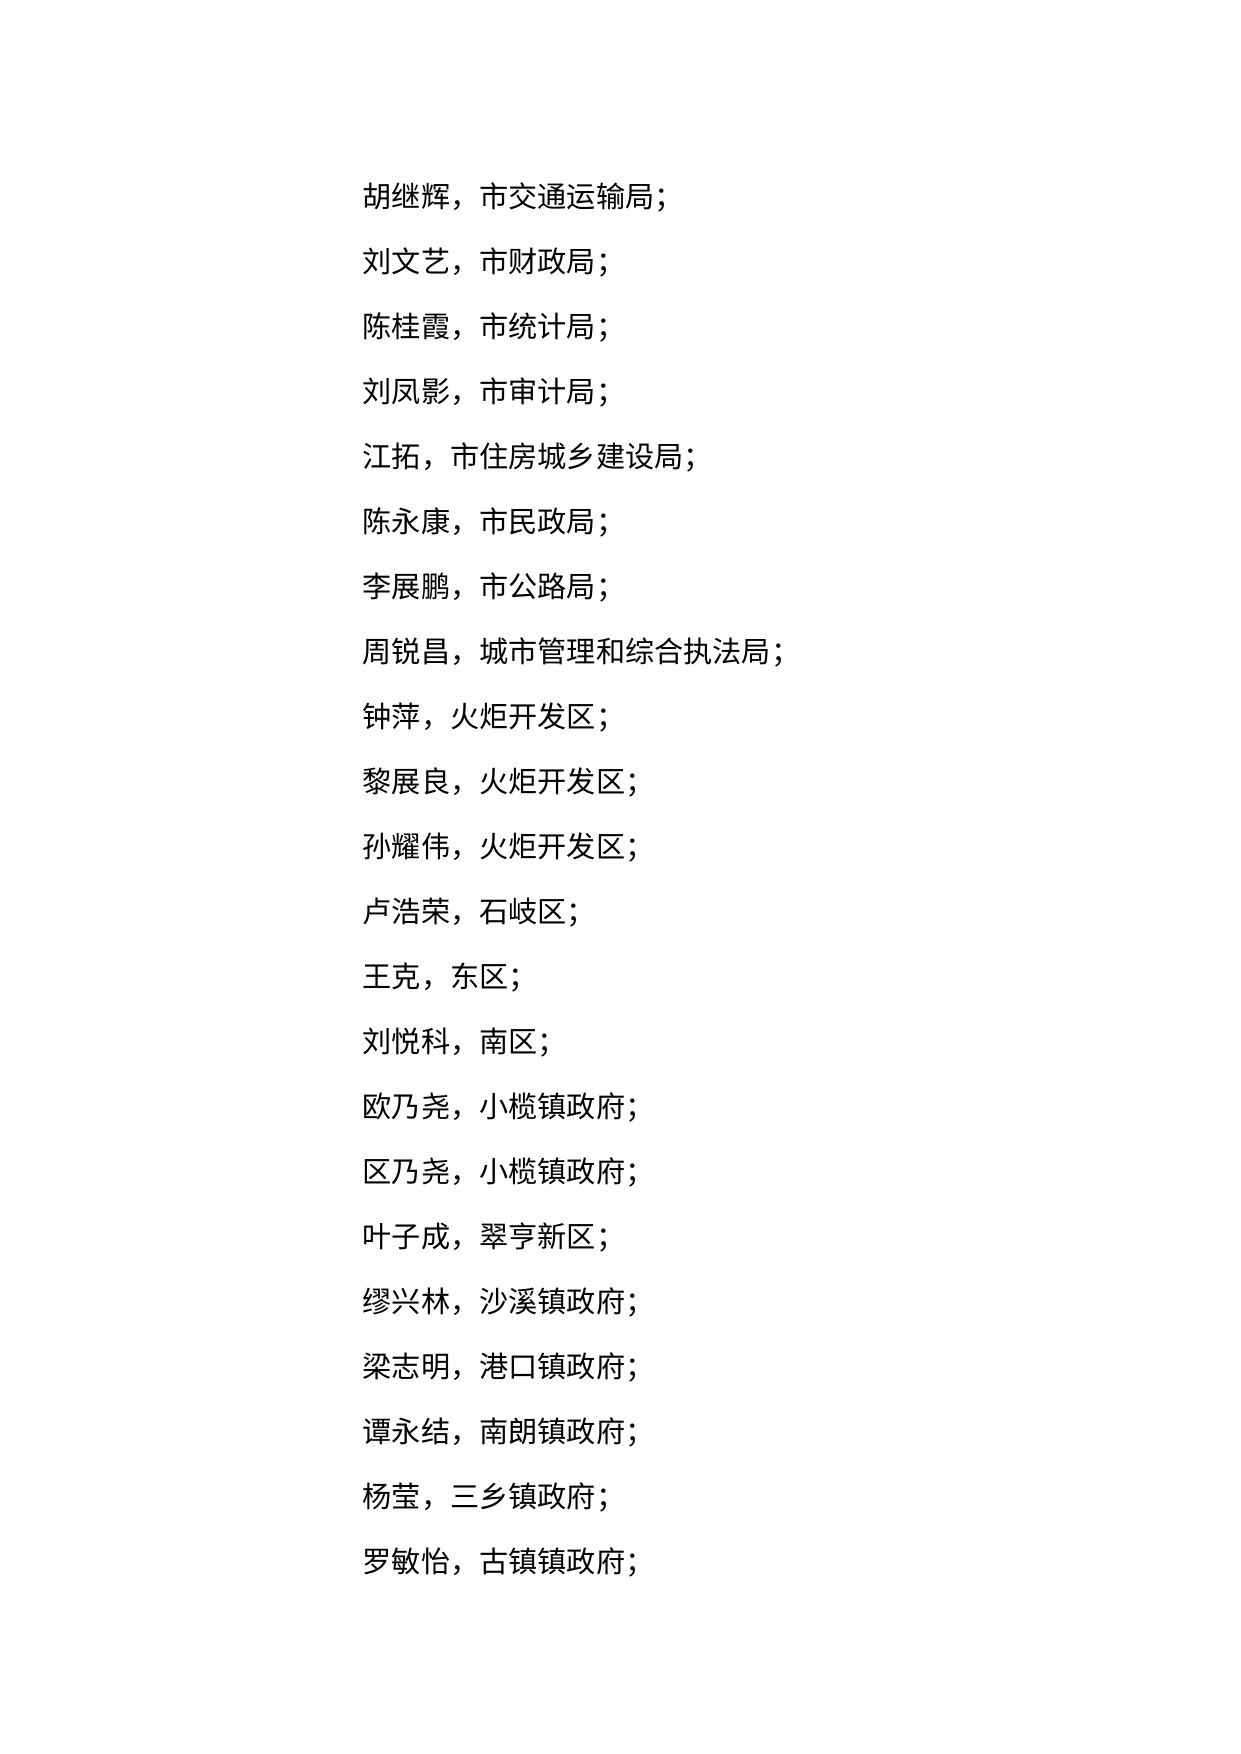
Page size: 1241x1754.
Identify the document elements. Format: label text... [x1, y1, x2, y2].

text 孙耀伟，火炬开发区； [187, 812, 1053, 877]
text 江拓，市住房城乡建设局； [187, 422, 1053, 487]
text 周锐昌，城市管理和综合执法局； [187, 617, 1053, 682]
text 卢浩荣，石岐区； [187, 877, 1053, 942]
text 罗敏怡，古镇镇政府； [187, 1527, 1053, 1592]
text 叶子成，翠亨新区； [187, 1202, 1053, 1267]
text 刘悦科，南区； [187, 1007, 1053, 1072]
text 杨莹，三乡镇政府； [187, 1462, 1053, 1527]
text 陈永康，市民政局； [187, 487, 1053, 552]
text 李展鹏，市公路局； [187, 552, 1053, 617]
text 区乃尧，小榄镇政府； [187, 1137, 1053, 1202]
text 欧乃尧，小榄镇政府； [187, 1072, 1053, 1137]
text 缪兴林，沙溪镇政府； [187, 1267, 1053, 1332]
text 黎展良，火炬开发区； [187, 747, 1053, 812]
text 陈桂霞，市统计局； [187, 292, 1053, 357]
text 王克，东区； [187, 942, 1053, 1007]
text 刘凤影，市审计局； [187, 357, 1053, 422]
text 刘文艺，市财政局； [187, 227, 1053, 292]
text 梁志明，港口镇政府； [187, 1332, 1053, 1397]
text 钟萍，火炬开发区； [187, 682, 1053, 747]
text 谭永结，南朗镇政府； [187, 1397, 1053, 1462]
text 胡继辉，市交通运输局； [187, 162, 1053, 227]
